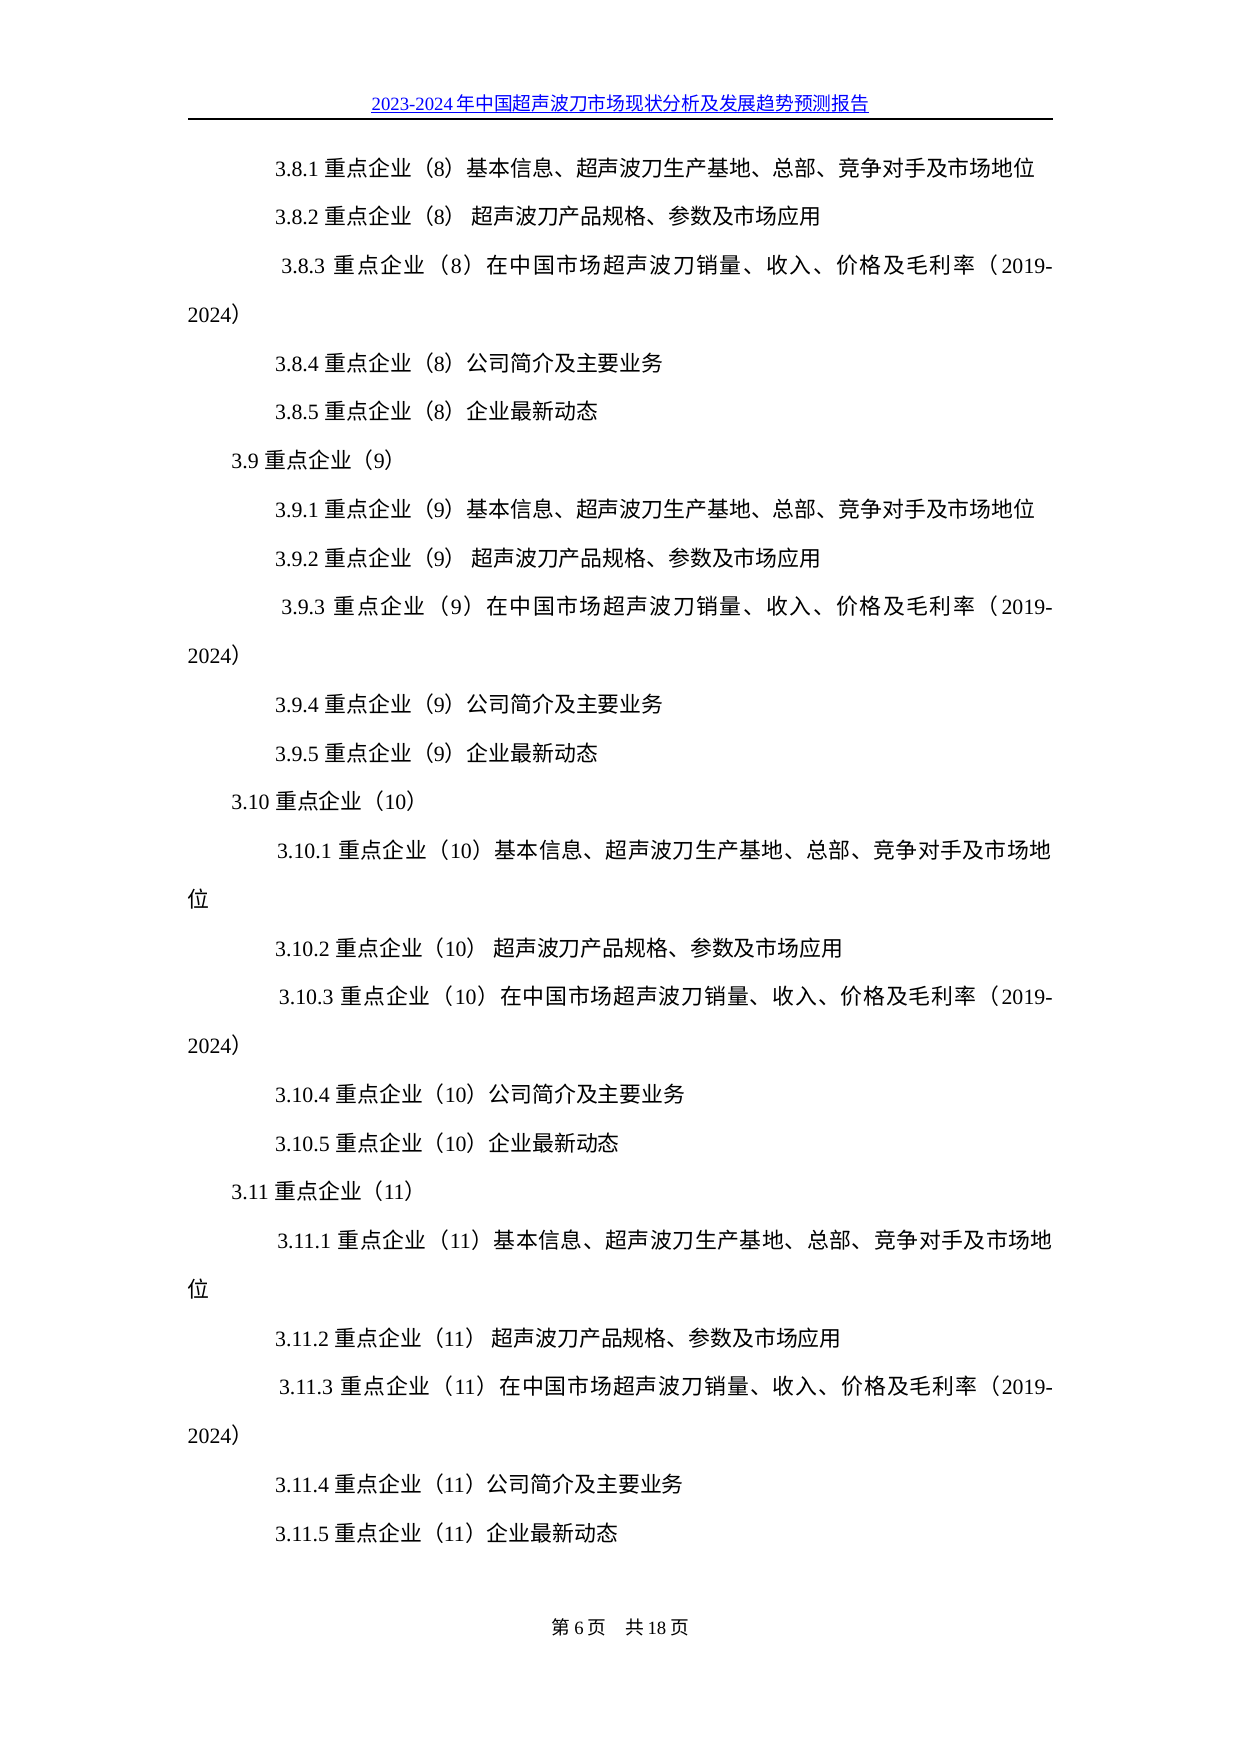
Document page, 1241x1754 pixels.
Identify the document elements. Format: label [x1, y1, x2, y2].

text [187, 150, 1053, 1548]
